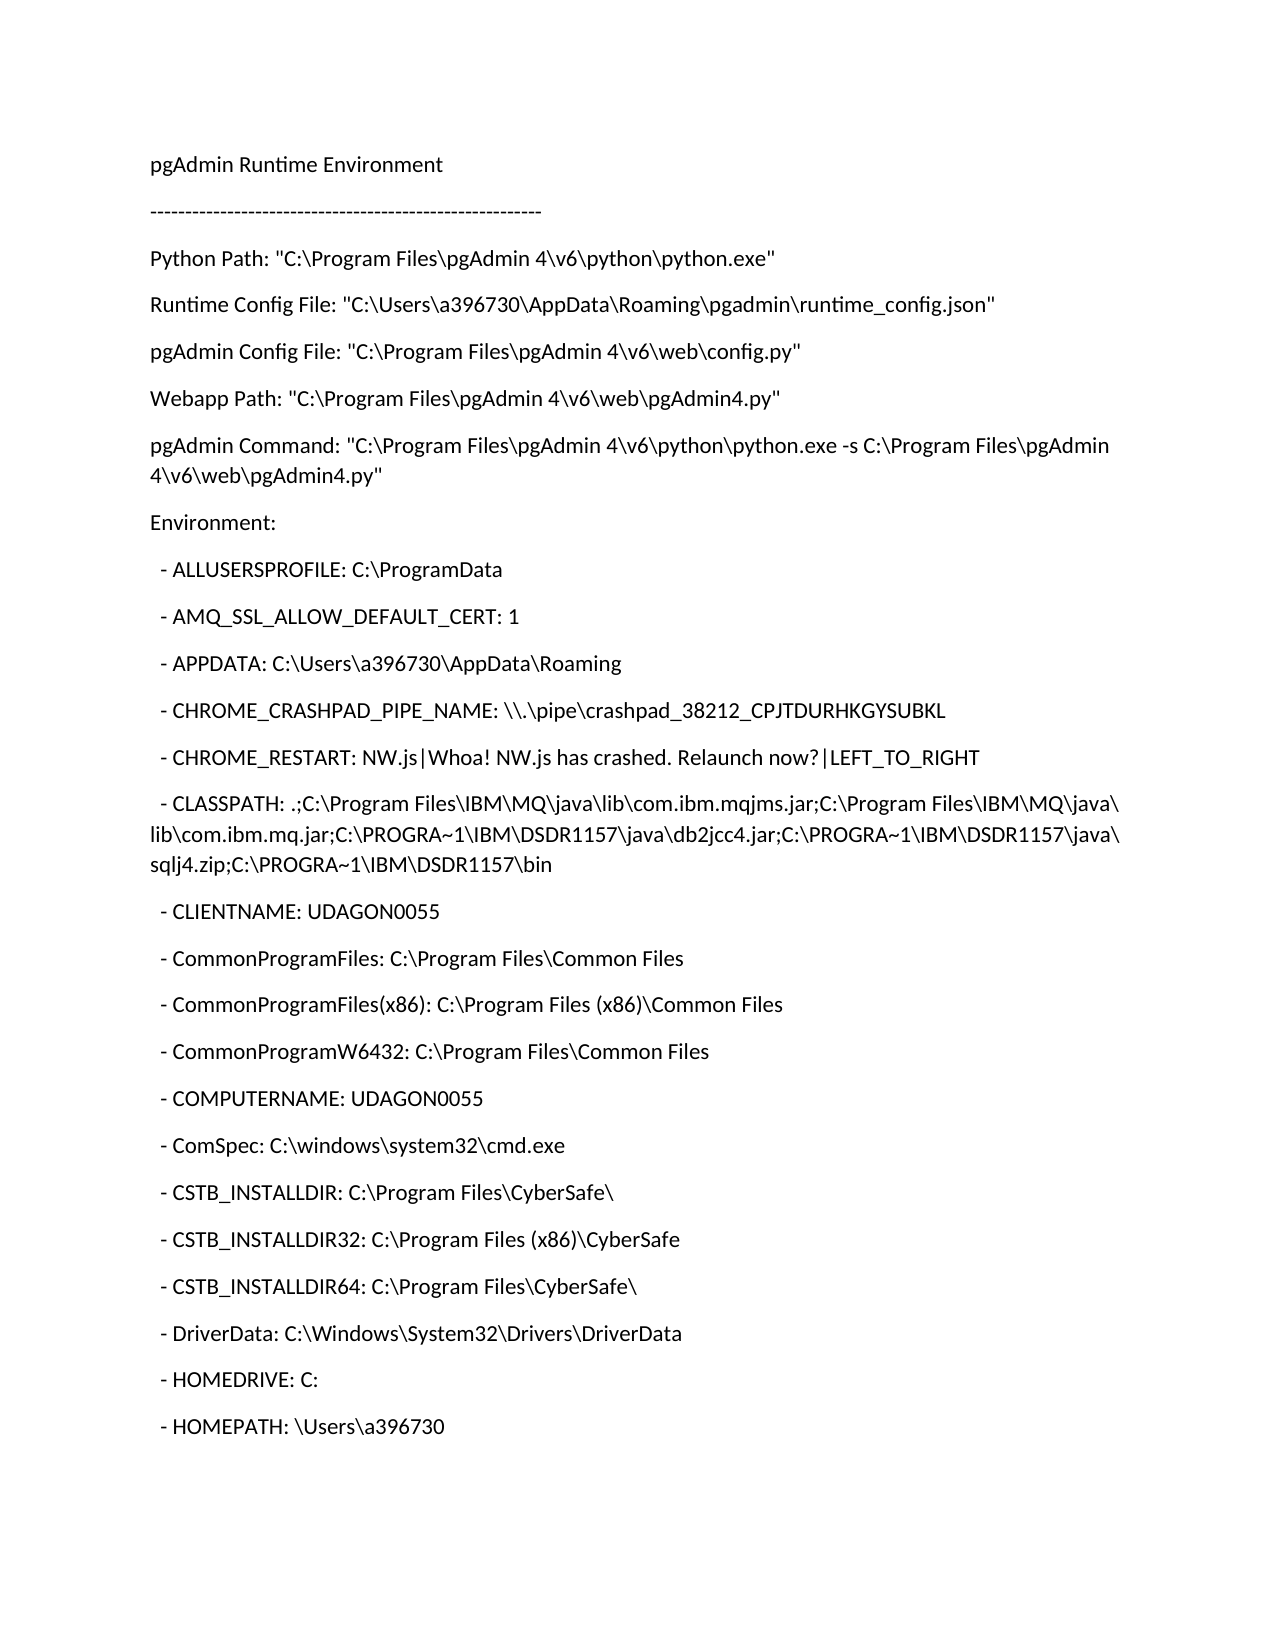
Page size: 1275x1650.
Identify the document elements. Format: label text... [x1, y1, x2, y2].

text - APPDATA: C:\Users\a396730\AppData\Roaming [150, 649, 1125, 677]
text pgAdmin Config File: "C:\Program Files\pgAdmin 4\v6\web\config.py" [150, 337, 1125, 366]
text - CommonProgramFiles: C:\Program Files\Common Files [150, 944, 1125, 972]
text - CHROME_RESTART: NW.js|Whoa! NW.js has crashed. Relaunch now?|LEFT_TO_RIGHT [150, 743, 1125, 771]
text - ALLUSERSPROFILE: C:\ProgramData [150, 555, 1125, 583]
text - CSTB_INSTALLDIR32: C:\Program Files (x86)\CyberSafe [150, 1225, 1125, 1253]
text - HOMEPATH: \Users\a396730 [150, 1412, 1125, 1441]
text - DriverData: C:\Windows\System32\Drivers\DriverData [150, 1319, 1125, 1347]
text - HOMEDRIVE: C: [150, 1366, 1125, 1394]
text - COMPUTERNAME: UDAGON0055 [150, 1084, 1125, 1112]
text - AMQ_SSL_ALLOW_DEFAULT_CERT: 1 [150, 602, 1125, 630]
text - ComSpec: C:\windows\system32\cmd.exe [150, 1131, 1125, 1159]
text pgAdmin Runtime Environment [150, 150, 1125, 178]
text - CHROME_CRASHPAD_PIPE_NAME: \\.\pipe\crashpad_38212_CPJTDURHKGYSUBKL [150, 696, 1125, 724]
text -------------------------------------------------------- [150, 197, 1125, 225]
text - CLIENTNAME: UDAGON0055 [150, 897, 1125, 925]
text Webapp Path: "C:\Program Files\pgAdmin 4\v6\web\pgAdmin4.py" [150, 384, 1125, 412]
text - CommonProgramFiles(x86): C:\Program Files (x86)\Common Files [150, 991, 1125, 1019]
text - CLASSPATH: .;C:\Program Files\IBM\MQ\java\lib\com.ibm.mqjms.jar;C:\Program Files\IBM\MQ\java\lib\com.ibm.mq.jar;C:\PROGRA~1\IBM\DSDR1157\java\db2jcc4.jar;C:\PROGRA~1\IBM\DSDR1157\java\sqlj4.zip;C:\PROGRA~1\IBM\DSDR1157\bin [150, 789, 1125, 878]
text - CommonProgramW6432: C:\Program Files\Common Files [150, 1037, 1125, 1066]
text Environment: [150, 508, 1125, 536]
text Runtime Config File: "C:\Users\a396730\AppData\Roaming\pgadmin\runtime_config.json" [150, 291, 1125, 319]
text - CSTB_INSTALLDIR: C:\Program Files\CyberSafe\ [150, 1178, 1125, 1206]
text Python Path: "C:\Program Files\pgAdmin 4\v6\python\python.exe" [150, 244, 1125, 272]
text - CSTB_INSTALLDIR64: C:\Program Files\CyberSafe\ [150, 1272, 1125, 1300]
text pgAdmin Command: "C:\Program Files\pgAdmin 4\v6\python\python.exe -s C:\Program Files\pgAdmin 4\v6\web\pgAdmin4.py" [150, 431, 1125, 489]
